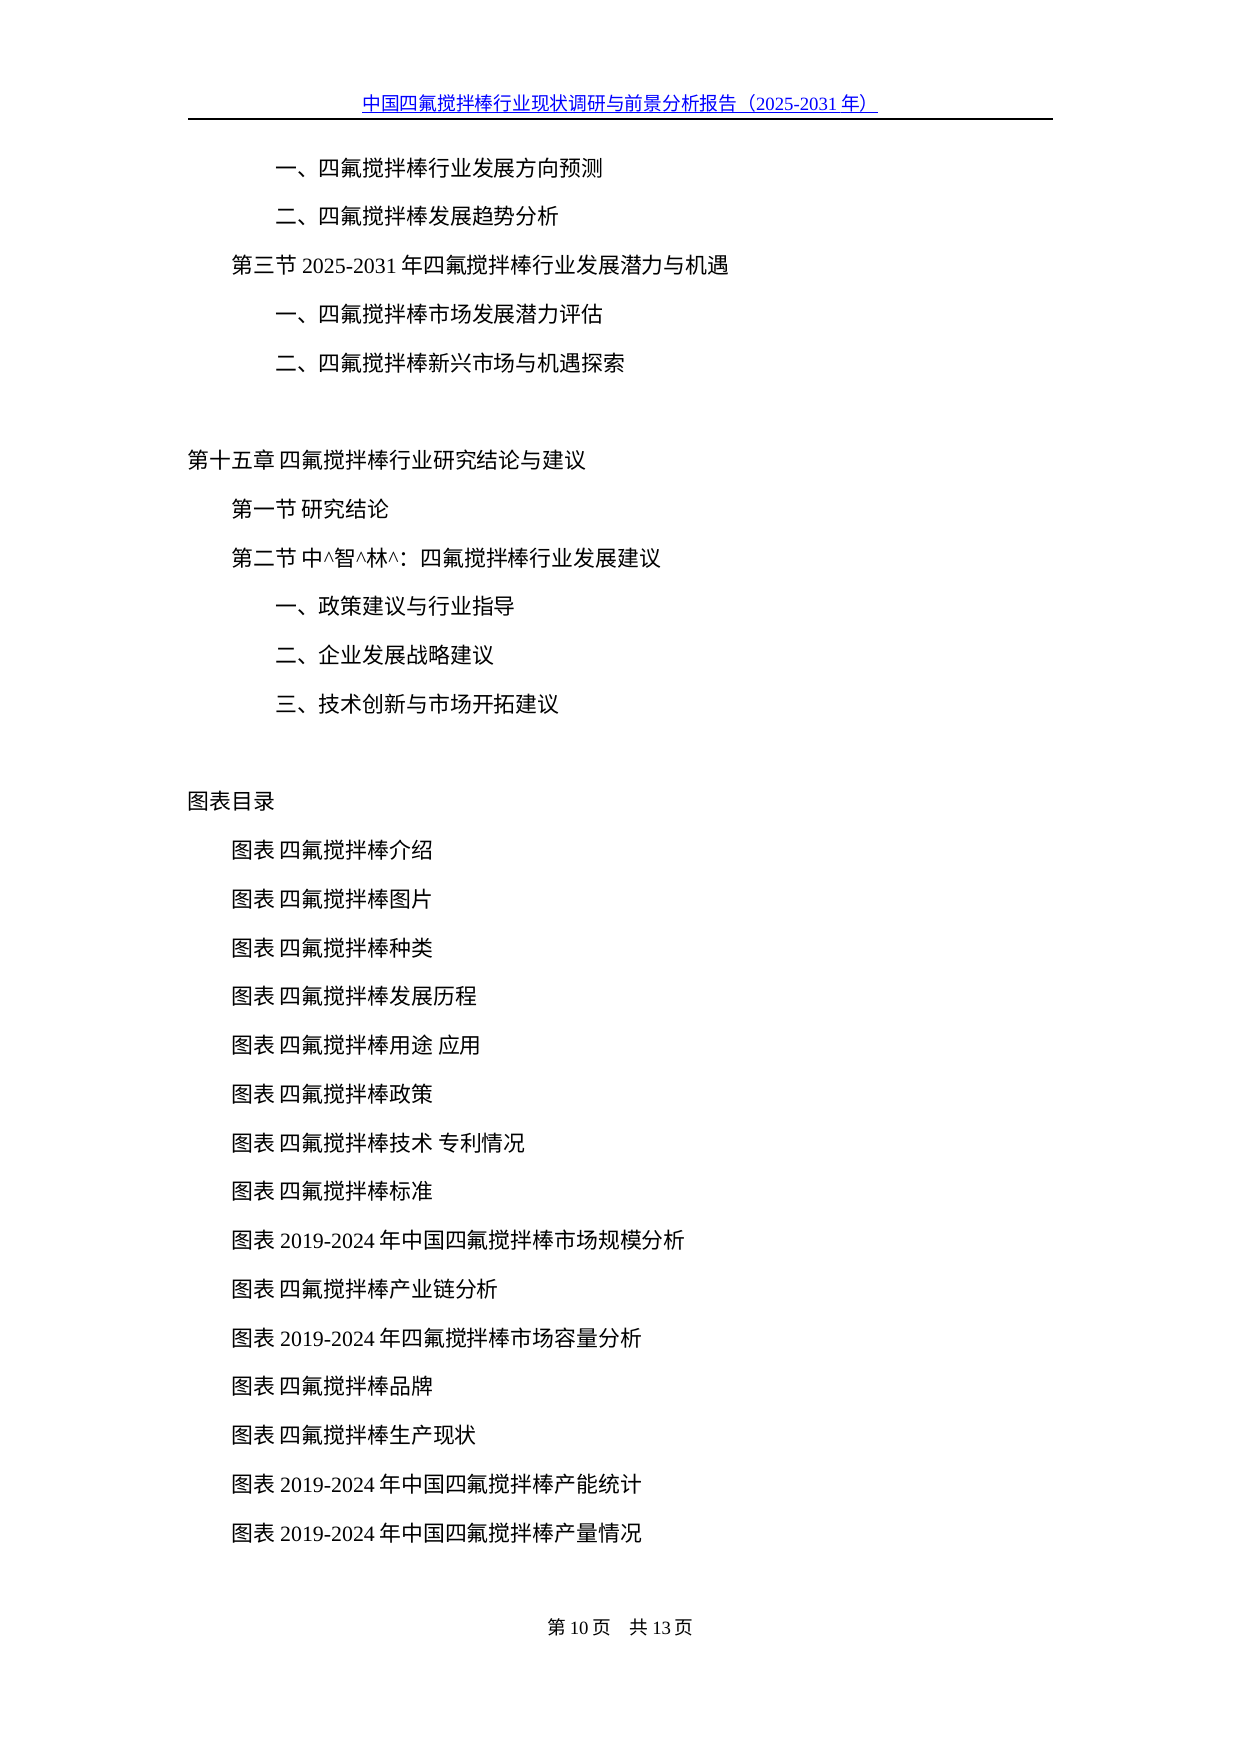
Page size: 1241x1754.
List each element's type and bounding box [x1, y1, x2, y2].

text [187, 150, 1053, 1548]
